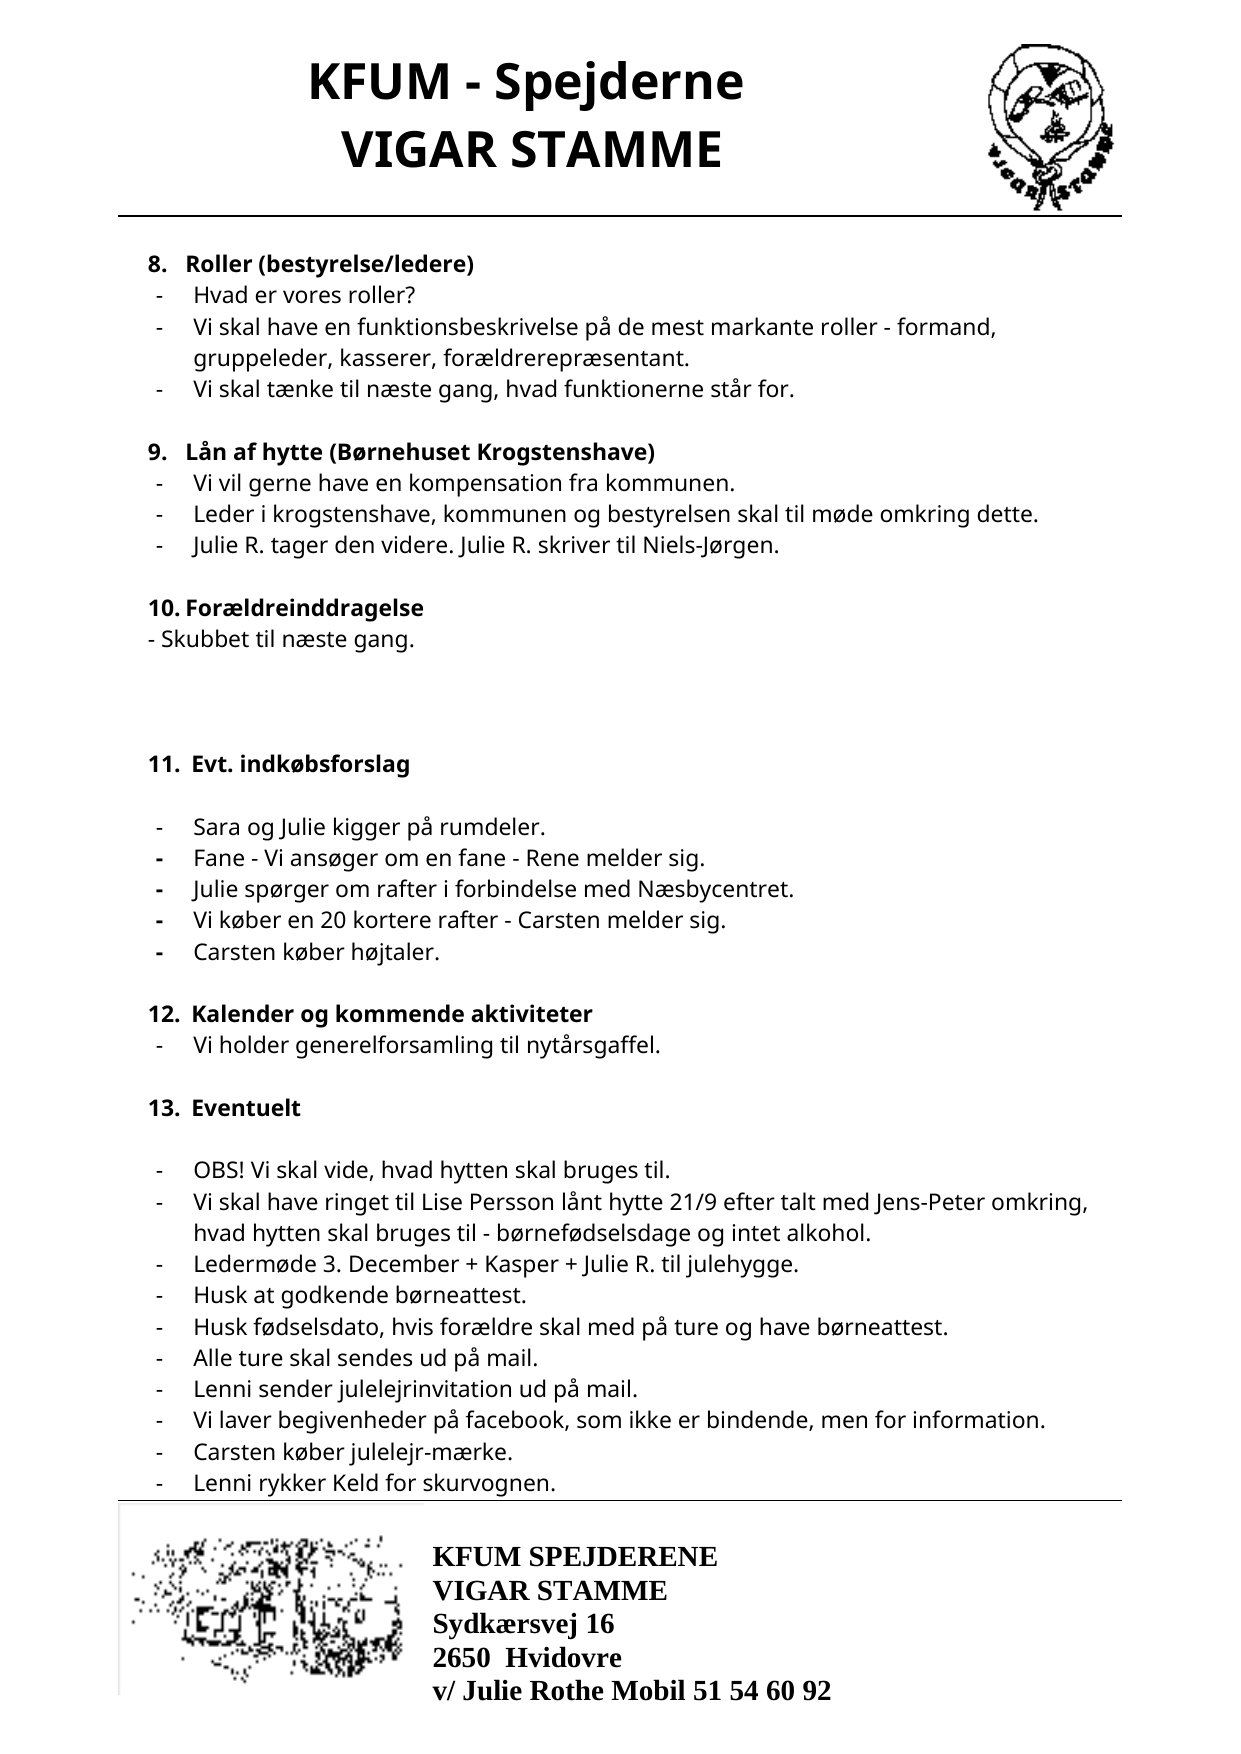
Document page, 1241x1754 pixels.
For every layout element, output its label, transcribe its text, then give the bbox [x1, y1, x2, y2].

list Lån af hytte (Børnehuset Krogstenshave) [148, 436, 1122, 467]
list Vi vil gerne have en kompensation fra kommunen. [156, 467, 1122, 498]
list Vi holder generelforsamling til nytårsgaffel. [156, 1029, 1122, 1061]
list Julie spørger om rafter i forbindelse med Næsbycentret. [156, 873, 1122, 904]
list Vi skal have ringet til Lise Persson lånt hytte 21/9 efter talt med Jens-Peter omkring, hvad hytten skal bruges til - børnefødselsdage og intet alkohol. [156, 1186, 1122, 1248]
list Eventuelt [148, 1092, 1122, 1123]
list Fane - Vi ansøger om en fane - Rene melder sig. [156, 842, 1122, 873]
list Ledermøde 3. December + Kasper + Julie R. til julehygge. [156, 1248, 1122, 1279]
list Forældreinddragelse [148, 592, 1122, 623]
list Roller (bestyrelse/ledere) [148, 248, 1122, 279]
list Kalender og kommende aktiviteter [148, 998, 1122, 1029]
list Vi skal tænke til næste gang, hvad funktionerne står for. [156, 373, 1122, 404]
list Husk fødselsdato, hvis forældre skal med på ture og have børneattest. [156, 1311, 1122, 1342]
list Vi laver begivenheder på facebook, som ikke er bindende, men for information. [156, 1404, 1122, 1436]
list Lenni sender julelejrinvitation ud på mail. [156, 1373, 1122, 1404]
picture [976, 44, 1122, 214]
list Vi køber en 20 kortere rafter - Carsten melder sig. [156, 904, 1122, 936]
list Julie R. tager den videre. Julie R. skriver til Niels-Jørgen. [156, 529, 1122, 561]
list Leder i krogstenshave, kommunen og bestyrelsen skal til møde omkring dette. [156, 498, 1122, 529]
list Sara og Julie kigger på rumdeler. [156, 811, 1122, 842]
list Husk at godkende børneattest. [156, 1279, 1122, 1311]
list Lenni rykker Keld for skurvognen. [156, 1467, 1122, 1498]
list OBS! Vi skal vide, hvad hytten skal bruges til. [156, 1154, 1122, 1186]
list Hvad er vores roller? [156, 279, 1122, 311]
list Carsten køber julelejr-mærke. [156, 1436, 1122, 1467]
list Alle ture skal sendes ud på mail. [156, 1342, 1122, 1373]
list Carsten køber højtaler. [156, 936, 1122, 967]
list Evt. indkøbsforslag [148, 748, 1122, 779]
list Vi skal have en funktionsbeskrivelse på de mest markante roller - formand, gruppeleder, kasserer, forældrerepræsentant. [156, 311, 1122, 373]
text - Skubbet til næste gang. [148, 623, 1122, 654]
